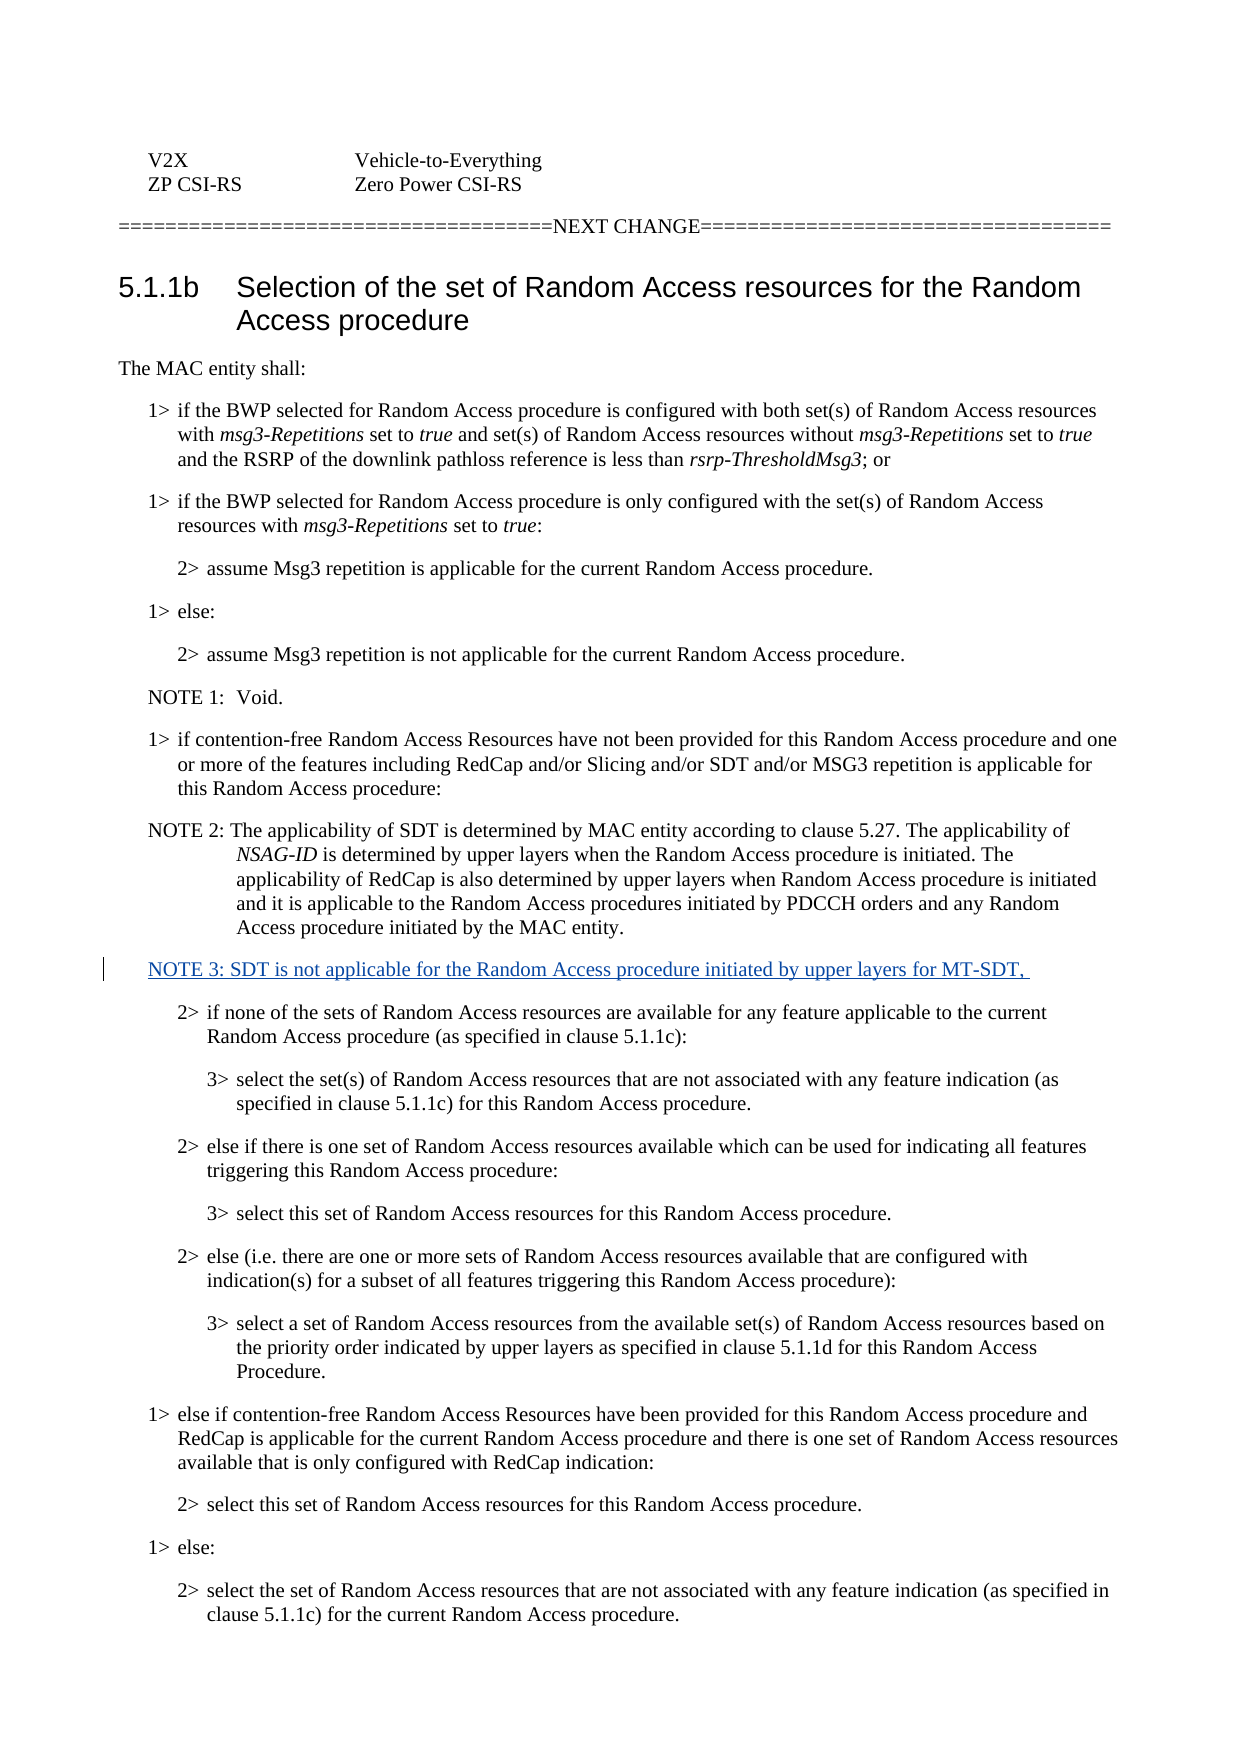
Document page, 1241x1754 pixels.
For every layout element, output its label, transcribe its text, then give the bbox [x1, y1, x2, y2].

text 3> select the set(s) of Random Access resources that are not associated with any feature indication (as specified in clause 5.1.1c) for this Random Access procedure. [207, 1067, 1122, 1115]
text NOTE 2: The applicability of SDT is determined by MAC entity according to clause 5.27. The applicability of NSAG-ID is determined by upper layers when the Random Access procedure is initiated. The applicability of RedCap is also determined by upper layers when Random Access procedure is initiated and it is applicable to the Random Access procedures initiated by PDCCH orders and any Random Access procedure initiated by the MAC entity. [148, 818, 1122, 939]
text 1> if the BWP selected for Random Access procedure is only configured with the set(s) of Random Access resources with msg3-Repetitions set to true: [148, 489, 1122, 537]
text V2X Vehicle-to-Everything [148, 147, 1122, 172]
text 2> select the set of Random Access resources that are not associated with any feature indication (as specified in clause 5.1.1c) for the current Random Access procedure. [177, 1578, 1122, 1626]
text 1> if the BWP selected for Random Access procedure is configured with both set(s) of Random Access resources with msg3-Repetitions set to true and set(s) of Random Access resources without msg3-Repetitions set to true and the RSRP of the downlink pathloss reference is less than rsrp-ThresholdMsg3; or [148, 398, 1122, 471]
text 2> if none of the sets of Random Access resources are available for any feature applicable to the current Random Access procedure (as specified in clause 5.1.1c): [177, 1000, 1122, 1048]
text 1> else: [148, 1535, 1122, 1559]
text 2> select this set of Random Access resources for this Random Access procedure. [177, 1492, 1122, 1516]
text 2> assume Msg3 repetition is applicable for the current Random Access procedure. [177, 556, 1122, 580]
text 1> else: [148, 599, 1122, 623]
text 2> assume Msg3 repetition is not applicable for the current Random Access procedure. [177, 642, 1122, 666]
text The MAC entity shall: [118, 356, 1122, 379]
text 1> else if contention-free Random Access Resources have been provided for this Random Access procedure and RedCap is applicable for the current Random Access procedure and there is one set of Random Access resources available that is only configured with RedCap indication: [148, 1401, 1122, 1474]
text =====================================NEXT CHANGE=================================== [118, 214, 1122, 238]
text ZP CSI-RS Zero Power CSI-RS [148, 172, 1122, 196]
text 5.1.1b Selection of the set of Random Access resources for the Random Access procedure [118, 270, 1122, 337]
text NOTE 1: Void. [148, 684, 1122, 709]
text 2> else (i.e. there are one or more sets of Random Access resources available that are configured with indication(s) for a subset of all features triggering this Random Access procedure): [177, 1244, 1122, 1292]
text 3> select a set of Random Access resources from the available set(s) of Random Access resources based on the priority order indicated by upper layers as specified in clause 5.1.1d for this Random Access Procedure. [207, 1311, 1122, 1383]
text 3> select this set of Random Access resources for this Random Access procedure. [207, 1201, 1122, 1225]
text 2> else if there is one set of Random Access resources available which can be used for indicating all features triggering this Random Access procedure: [177, 1134, 1122, 1182]
text 1> if contention-free Random Access Resources have not been provided for this Random Access procedure and one or more of the features including RedCap and/or Slicing and/or SDT and/or MSG3 repetition is applicable for this Random Access procedure: [148, 727, 1122, 799]
